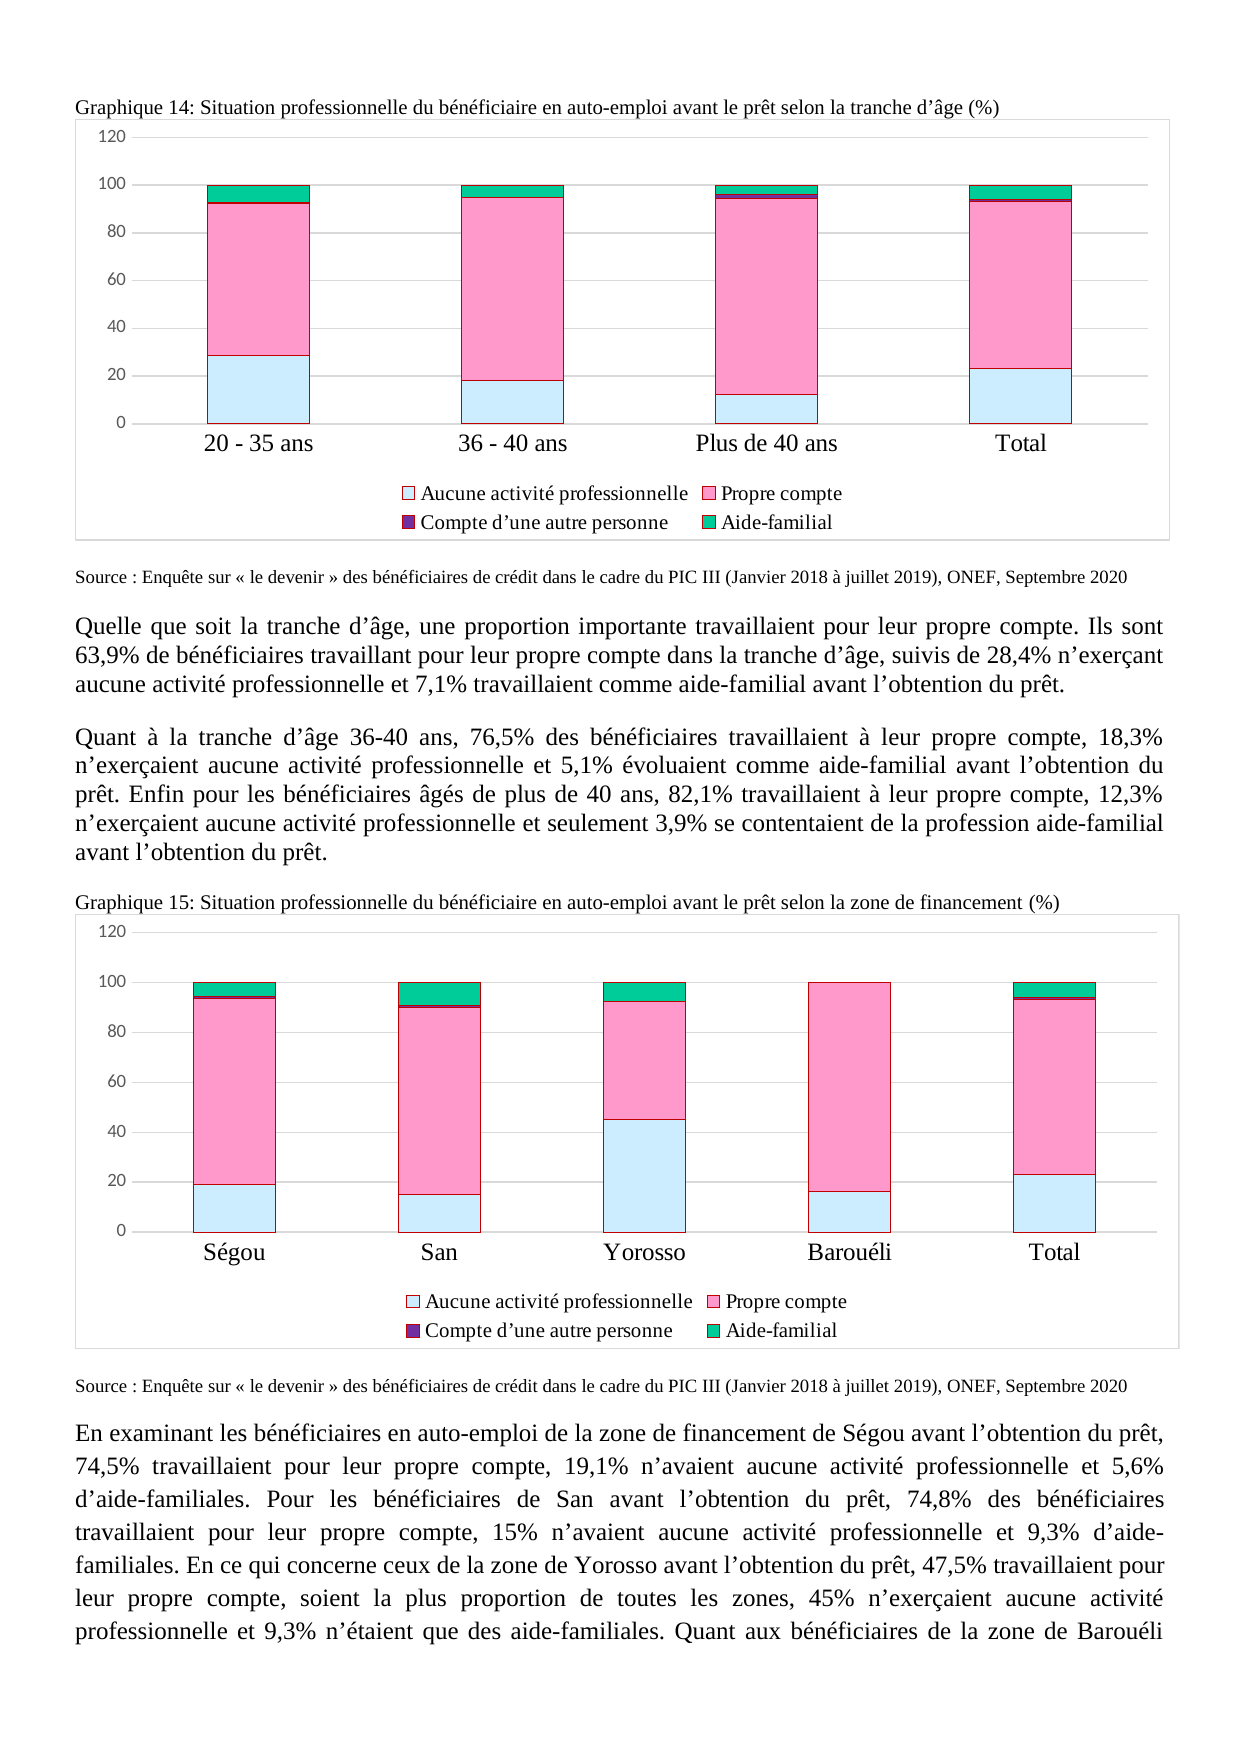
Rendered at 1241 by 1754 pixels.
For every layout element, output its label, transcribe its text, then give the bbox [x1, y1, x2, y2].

text Quant à la tranche d’âge 36-40 ans, 76,5% des bénéficiaires travaillaient à leur propre compte, 18,3% n’exerçaient aucune activité professionnelle et 5,1% évoluaient comme aide-familial avant l’obtention du prêt. Enfin pour les bénéficiaires âgés de plus de 40 ans, 82,1% travaillaient à leur propre compte, 12,3% n’exerçaient aucune activité professionnelle et seulement 3,9% se contentaient de la profession aide-familial avant l’obtention du prêt. [75, 722, 1165, 866]
text Source : Enquête sur « le devenir » des bénéficiaires de crédit dans le cadre du PIC III (Janvier 2018 à juillet 2019), ONEF, Septembre 2020 [75, 1374, 1165, 1396]
text Graphique 15: Situation professionnelle du bénéficiaire en auto-emploi avant le prêt selon la zone de financement (%) [75, 889, 1165, 914]
text Quelle que soit la tranche d’âge, une proportion importante travaillaient pour leur propre compte. Ils sont 63,9% de bénéficiaires travaillant pour leur propre compte dans la tranche d’âge, suivis de 28,4% n’exerçant aucune activité professionnelle et 7,1% travaillaient comme aide-familial avant l’obtention du prêt. [75, 611, 1165, 698]
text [75, 1418, 1165, 1644]
text Graphique 14: Situation professionnelle du bénéficiaire en auto-emploi avant le prêt selon la tranche d’âge (%) [75, 95, 1165, 119]
text Source : Enquête sur « le devenir » des bénéficiaires de crédit dans le cadre du PIC III (Janvier 2018 à juillet 2019), ONEF, Septembre 2020 [75, 566, 1165, 587]
